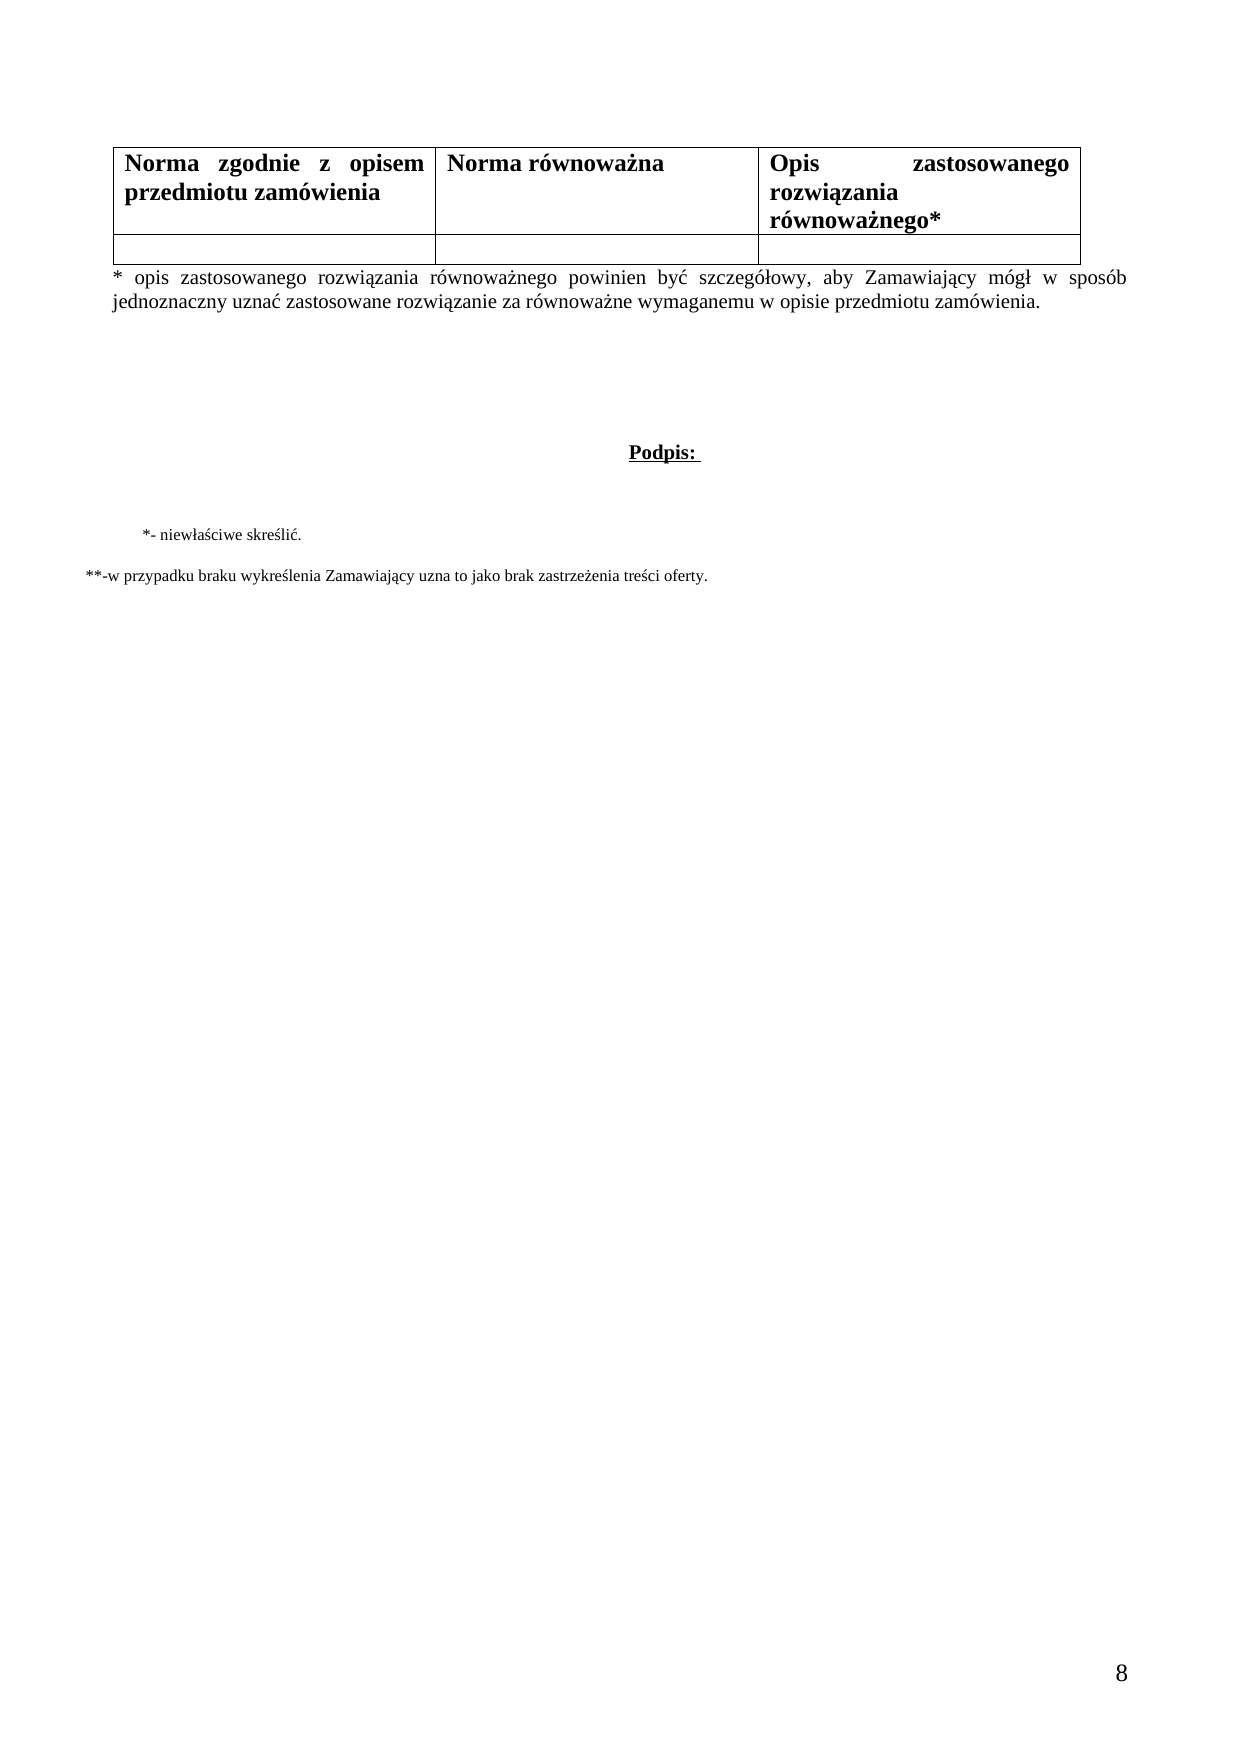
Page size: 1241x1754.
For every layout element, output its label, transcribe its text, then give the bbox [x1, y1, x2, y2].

table_cell [436, 235, 758, 264]
table_cell [759, 235, 1080, 264]
table_header Norma zgodnie z opisem przedmiotu zamówienia [114, 148, 435, 234]
table_header Opis zastosowanego rozwiązania równoważnego* [759, 148, 1080, 234]
table_header Norma równoważna [436, 148, 758, 234]
table_cell [114, 235, 435, 264]
text Podpis: [112, 440, 1128, 464]
text * opis zastosowanego rozwiązania równoważnego powinien być szczegółowy, aby Zamawiający mógł w sposób jednoznaczny uznać zastosowane rozwiązanie za równoważne wymaganemu w opisie przedmiotu zamówienia. [112, 265, 1128, 313]
text *- niewłaściwe skreślić. [142, 525, 1128, 544]
text **-w przypadku braku wykreślenia Zamawiający uzna to jako brak zastrzeżenia treści oferty. [56, 566, 1113, 585]
